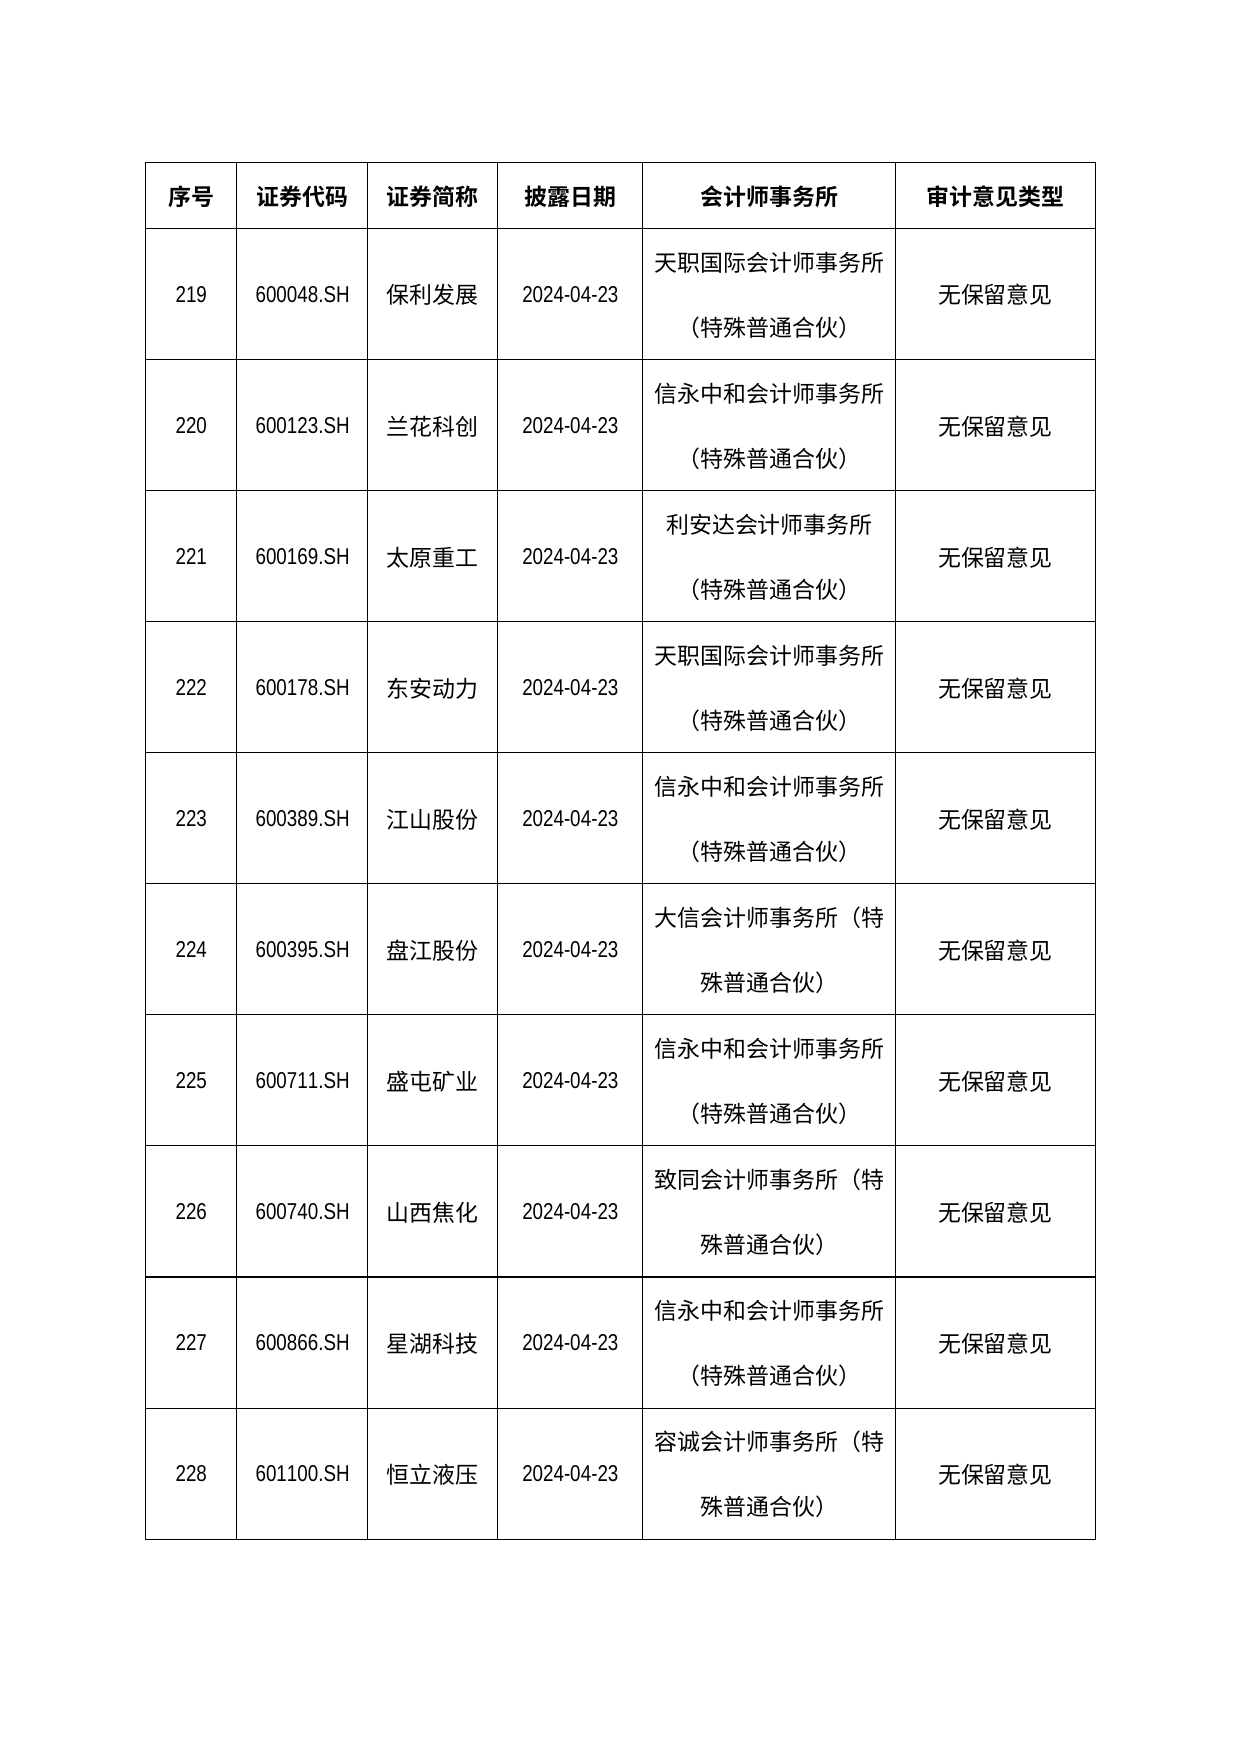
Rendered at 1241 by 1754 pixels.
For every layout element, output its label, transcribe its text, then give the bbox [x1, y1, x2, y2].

table_cell 2024-04-23 [498, 1015, 642, 1145]
table_cell 219 [146, 229, 236, 359]
table_cell 227 [146, 1278, 236, 1407]
table_cell 保利发展 [368, 229, 497, 359]
table_cell 2024-04-23 [498, 622, 642, 752]
table_header 证券简称 [368, 163, 497, 228]
table_cell 601100.SH [237, 1409, 367, 1538]
table_cell 兰花科创 [368, 360, 497, 490]
table_cell 无保留意见 [896, 753, 1095, 883]
table_cell 228 [146, 1409, 236, 1538]
table_header 会计师事务所 [643, 163, 895, 228]
table_cell 2024-04-23 [498, 753, 642, 883]
table_cell 无保留意见 [896, 884, 1095, 1014]
table_cell 2024-04-23 [498, 1409, 642, 1538]
table_cell 无保留意见 [896, 1409, 1095, 1538]
table_cell 无保留意见 [896, 1146, 1095, 1276]
table_cell 2024-04-23 [498, 884, 642, 1014]
table_cell 600711.SH [237, 1015, 367, 1145]
table_cell 600169.SH [237, 491, 367, 621]
table_cell 226 [146, 1146, 236, 1276]
table_cell 太原重工 [368, 491, 497, 621]
table_cell 无保留意见 [896, 491, 1095, 621]
table_cell 600395.SH [237, 884, 367, 1014]
table_cell 无保留意见 [896, 1015, 1095, 1145]
table_cell 致同会计师事务所（特殊普通合伙） [643, 1146, 895, 1276]
table_cell 星湖科技 [368, 1278, 497, 1407]
table_cell 223 [146, 753, 236, 883]
table_header 证券代码 [237, 163, 367, 228]
table_cell 600740.SH [237, 1146, 367, 1276]
table_cell 盘江股份 [368, 884, 497, 1014]
table_header 披露日期 [498, 163, 642, 228]
table_cell 无保留意见 [896, 360, 1095, 490]
table_cell 600389.SH [237, 753, 367, 883]
table_cell 无保留意见 [896, 229, 1095, 359]
table_cell 600866.SH [237, 1278, 367, 1407]
table_cell 2024-04-23 [498, 491, 642, 621]
table_cell 利安达会计师事务所（特殊普通合伙） [643, 491, 895, 621]
table_cell 信永中和会计师事务所（特殊普通合伙） [643, 1278, 895, 1407]
table_cell 山西焦化 [368, 1146, 497, 1276]
table_cell 2024-04-23 [498, 229, 642, 359]
table_cell 2024-04-23 [498, 1278, 642, 1407]
table_cell 222 [146, 622, 236, 752]
table_cell 盛屯矿业 [368, 1015, 497, 1145]
table_cell 600048.SH [237, 229, 367, 359]
table_cell 221 [146, 491, 236, 621]
table_cell 江山股份 [368, 753, 497, 883]
table_cell 2024-04-23 [498, 1146, 642, 1276]
table_cell 天职国际会计师事务所（特殊普通合伙） [643, 622, 895, 752]
table_cell 信永中和会计师事务所（特殊普通合伙） [643, 753, 895, 883]
table_cell 无保留意见 [896, 1278, 1095, 1407]
table_cell 600178.SH [237, 622, 367, 752]
table_header 序号 [146, 163, 236, 228]
table_cell 224 [146, 884, 236, 1014]
table_cell 天职国际会计师事务所（特殊普通合伙） [643, 229, 895, 359]
table_cell 容诚会计师事务所（特殊普通合伙） [643, 1409, 895, 1538]
table_cell 220 [146, 360, 236, 490]
table_cell 无保留意见 [896, 622, 1095, 752]
table_cell 600123.SH [237, 360, 367, 490]
table_cell 信永中和会计师事务所（特殊普通合伙） [643, 360, 895, 490]
table_header 审计意见类型 [896, 163, 1095, 228]
table_cell 2024-04-23 [498, 360, 642, 490]
table_cell 恒立液压 [368, 1409, 497, 1538]
table_cell 东安动力 [368, 622, 497, 752]
table_cell 信永中和会计师事务所（特殊普通合伙） [643, 1015, 895, 1145]
table_cell 225 [146, 1015, 236, 1145]
table_cell 大信会计师事务所（特殊普通合伙） [643, 884, 895, 1014]
